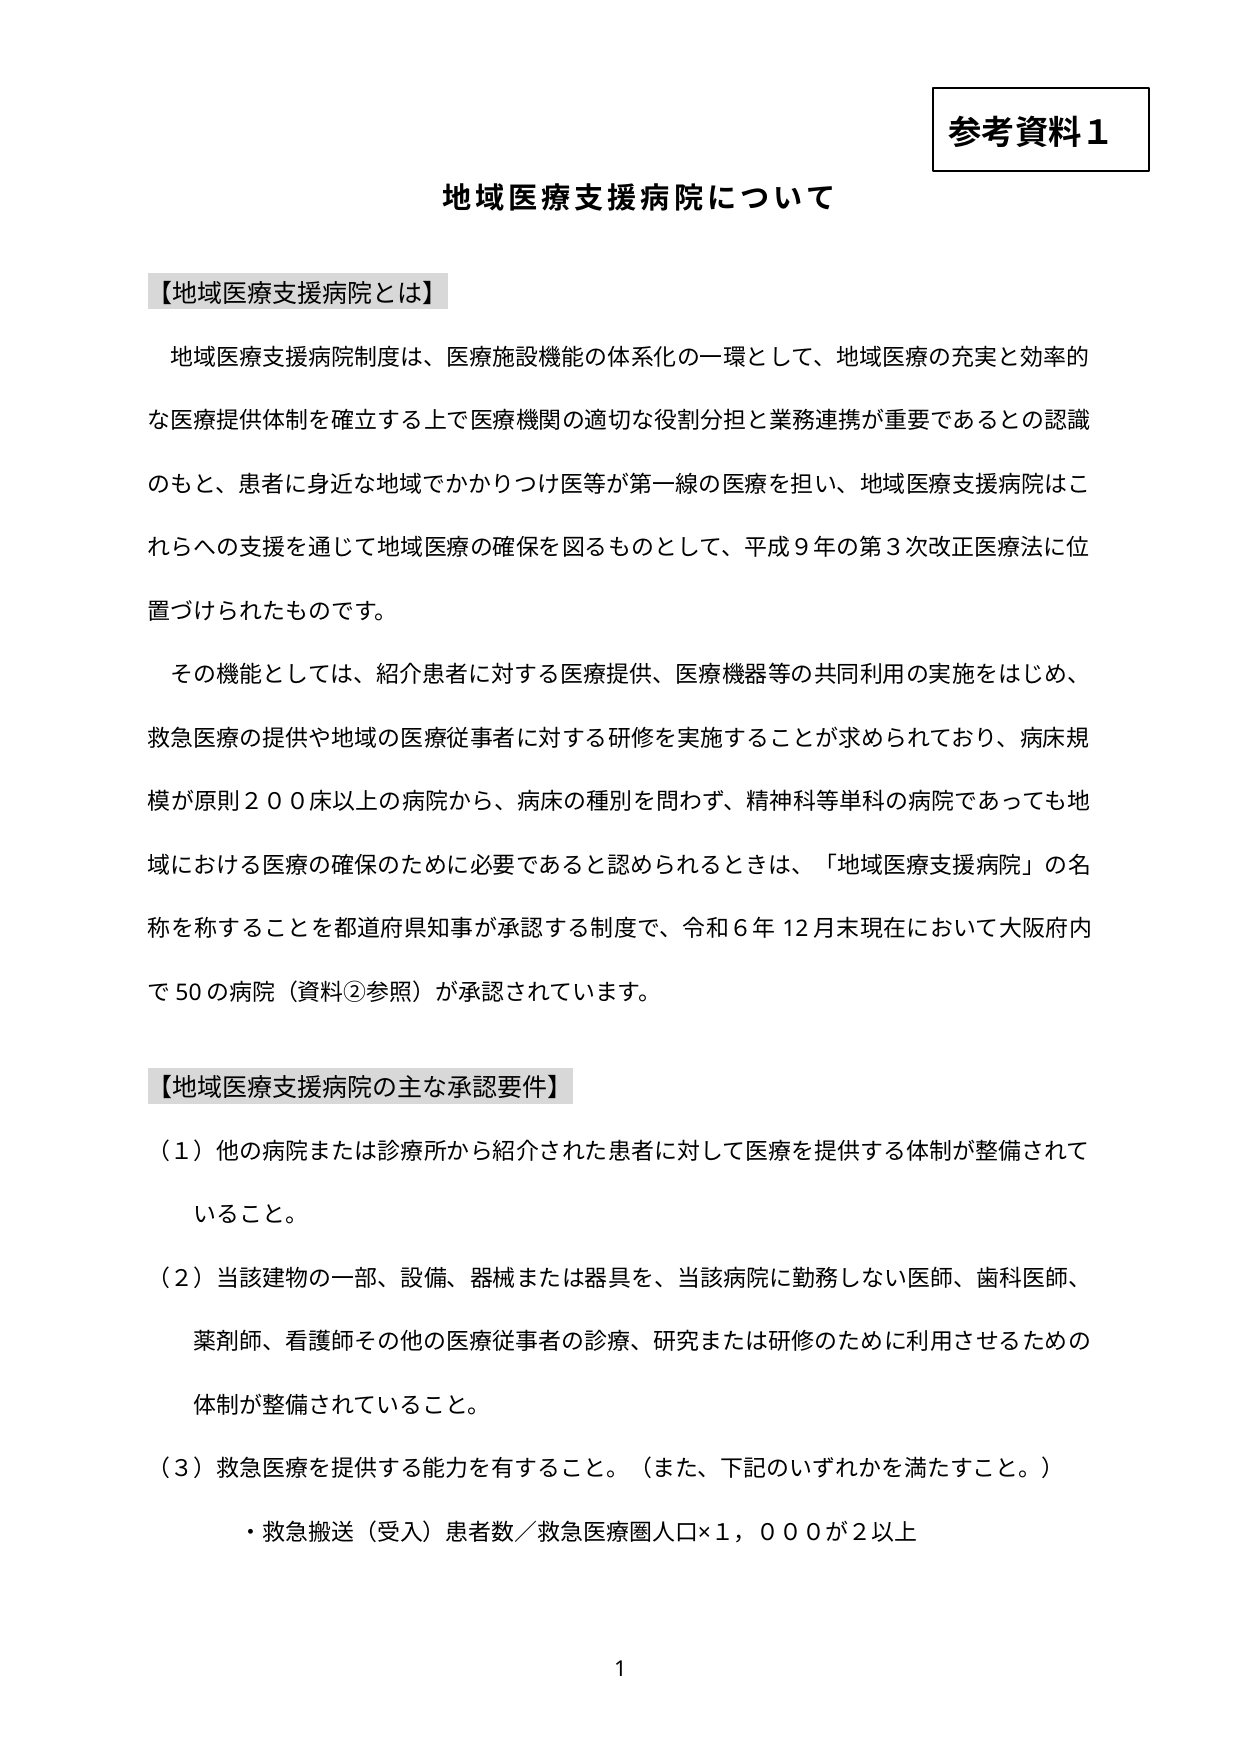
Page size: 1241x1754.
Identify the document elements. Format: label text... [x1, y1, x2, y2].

text 地域医療支援病院制度は、医療施設機能の体系化の一環として、地域医療の充実と効率的な医療提供体制を確立する上で医療機関の適切な役割分担と業務連携が重要であるとの認識のもと、患者に身近な地域でかかりつけ医等が第一線の医療を担い、地域医療支援病院はこれらへの支援を通じて地域医療の確保を図るものとして、平成９年の第３次改正医療法に位置づけられたものです。 [148, 323, 1092, 641]
text 【地域医療支援病院とは】 [148, 260, 1092, 323]
text その機能としては、紹介患者に対する医療提供、医療機器等の共同利用の実施をはじめ、救急医療の提供や地域の医療従事者に対する研修を実施することが求められており、病床規模が原則２００床以上の病院から、病床の種別を問わず、精神科等単科の病院であっても地域における医療の確保のために必要であると認められるときは、「地域医療支援病院」の名称を称することを都道府県知事が承認する制度で、令和６年12月末現在において大阪府内で50の病院（資料②参照）が承認されています。 [148, 641, 1092, 1022]
text （２）当該建物の一部、設備、器械または器具を、当該病院に勤務しない医師、歯科医師、薬剤師、看護師その他の医療従事者の診療、研究または研修のために利用させるための体制が整備されていること。 [148, 1244, 1092, 1435]
text （１）他の病院または診療所から紹介された患者に対して医療を提供する体制が整備されていること。 [148, 1117, 1092, 1244]
text ・救急搬送（受入）患者数／救急医療圏人口×１，０００が２以上 [148, 1499, 1092, 1562]
text 地域医療支援病院について [148, 164, 1092, 228]
text 【地域医療支援病院の主な承認要件】 [148, 1054, 1092, 1117]
text （３）救急医療を提供する能力を有すること。（また、下記のいずれかを満たすこと。） [148, 1435, 1092, 1499]
